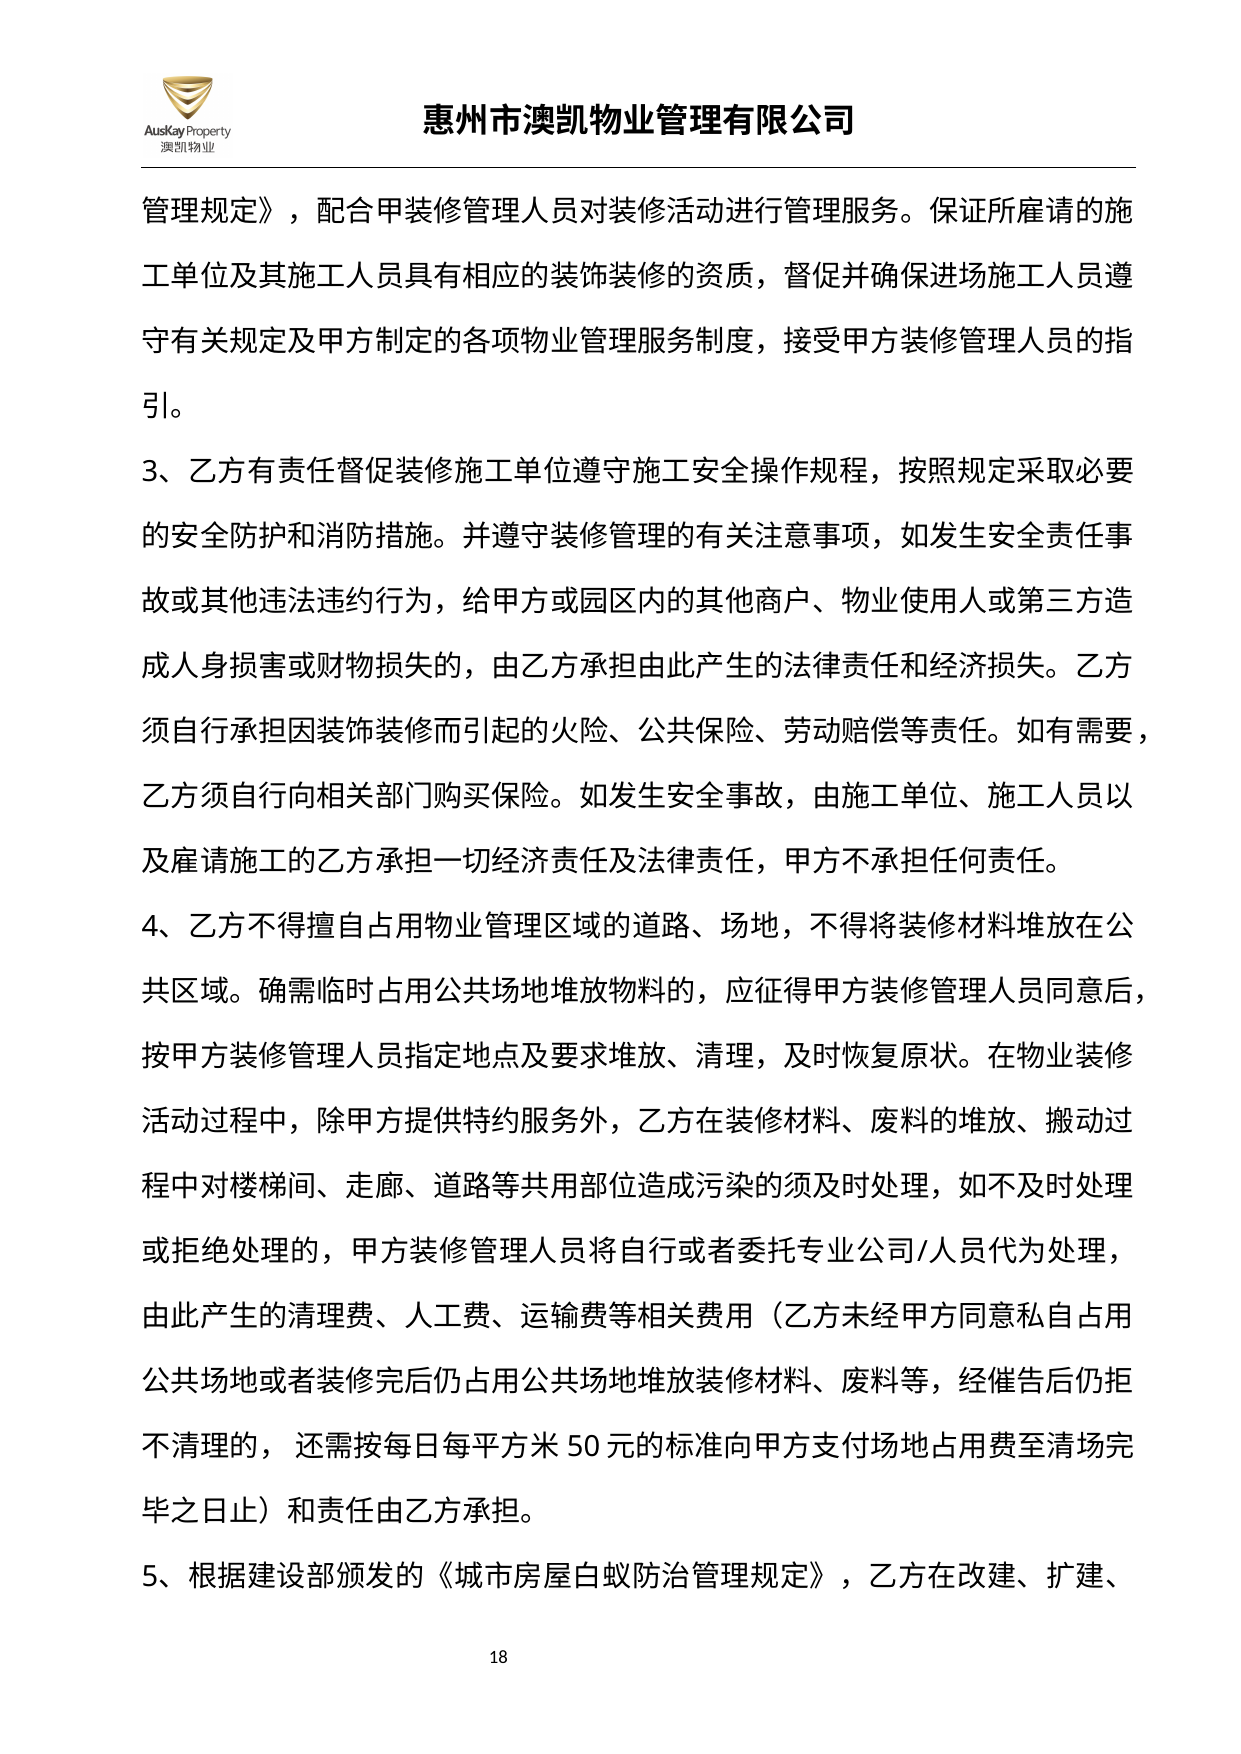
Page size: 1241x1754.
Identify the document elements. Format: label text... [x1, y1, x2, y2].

text 管理规定》，配合甲装修管理人员对装修活动进行管理服务。保证所雇请的施工单位及其施工人员具有相应的装饰装修的资质，督促并确保进场施工人员遵守有关规定及甲方制定的各项物业管理服务制度，接受甲方装修管理人员的指引。 [141, 176, 1136, 436]
text 按甲方装修管理人员指定地点及要求堆放、清理，及时恢复原状。在物业装修活动过程中，除甲方提供特约服务外，乙方在装修材料、废料的堆放、搬动过程中对楼梯间、走廊、道路等共用部位造成污染的须及时处理，如不及时处理或拒绝处理的，甲方装修管理人员将自行或者委托专业公司/人员代为处理，由此产生的清理费、人工费、运输费等相关费用（乙方未经甲方同意私自占用公共场地或者装修完后仍占用公共场地堆放装修材料、废料等，经催告后仍拒不清理的， 还需按每日每平方米50元的标准向甲方支付场地占用费至清场完毕之日止）和责任由乙方承担。 [141, 1021, 1136, 1541]
picture [142, 73, 233, 158]
text 3、乙方有责任督促装修施工单位遵守施工安全操作规程，按照规定采取必要的安全防护和消防措施。并遵守装修管理的有关注意事项，如发生安全责任事故或其他违法违约行为，给甲方或园区内的其他商户、物业使用人或第三方造成人身损害或财物损失的，由乙方承担由此产生的法律责任和经济损失。乙方须自行承担因装饰装修而引起的火险、公共保险、劳动赔偿等责任。如有需要，乙方须自行向相关部门购买保险。如发生安全事故，由施工单位、施工人员以及雇请施工的乙方承担一切经济责任及法律责任，甲方不承担任何责任。 [141, 436, 1136, 891]
text 4、乙方不得擅自占用物业管理区域的道路、场地，不得将装修材料堆放在公共区域。确需临时占用公共场地堆放物料的，应征得甲方装修管理人员同意后， [141, 891, 1136, 1021]
text 5、根据建设部颁发的《城市房屋白蚁防治管理规定》，乙方在改建、扩建、装修前，应委托白蚁防治单位做好白蚁防治处理，并与其签订白蚁防治合同。 [141, 1541, 1136, 1606]
